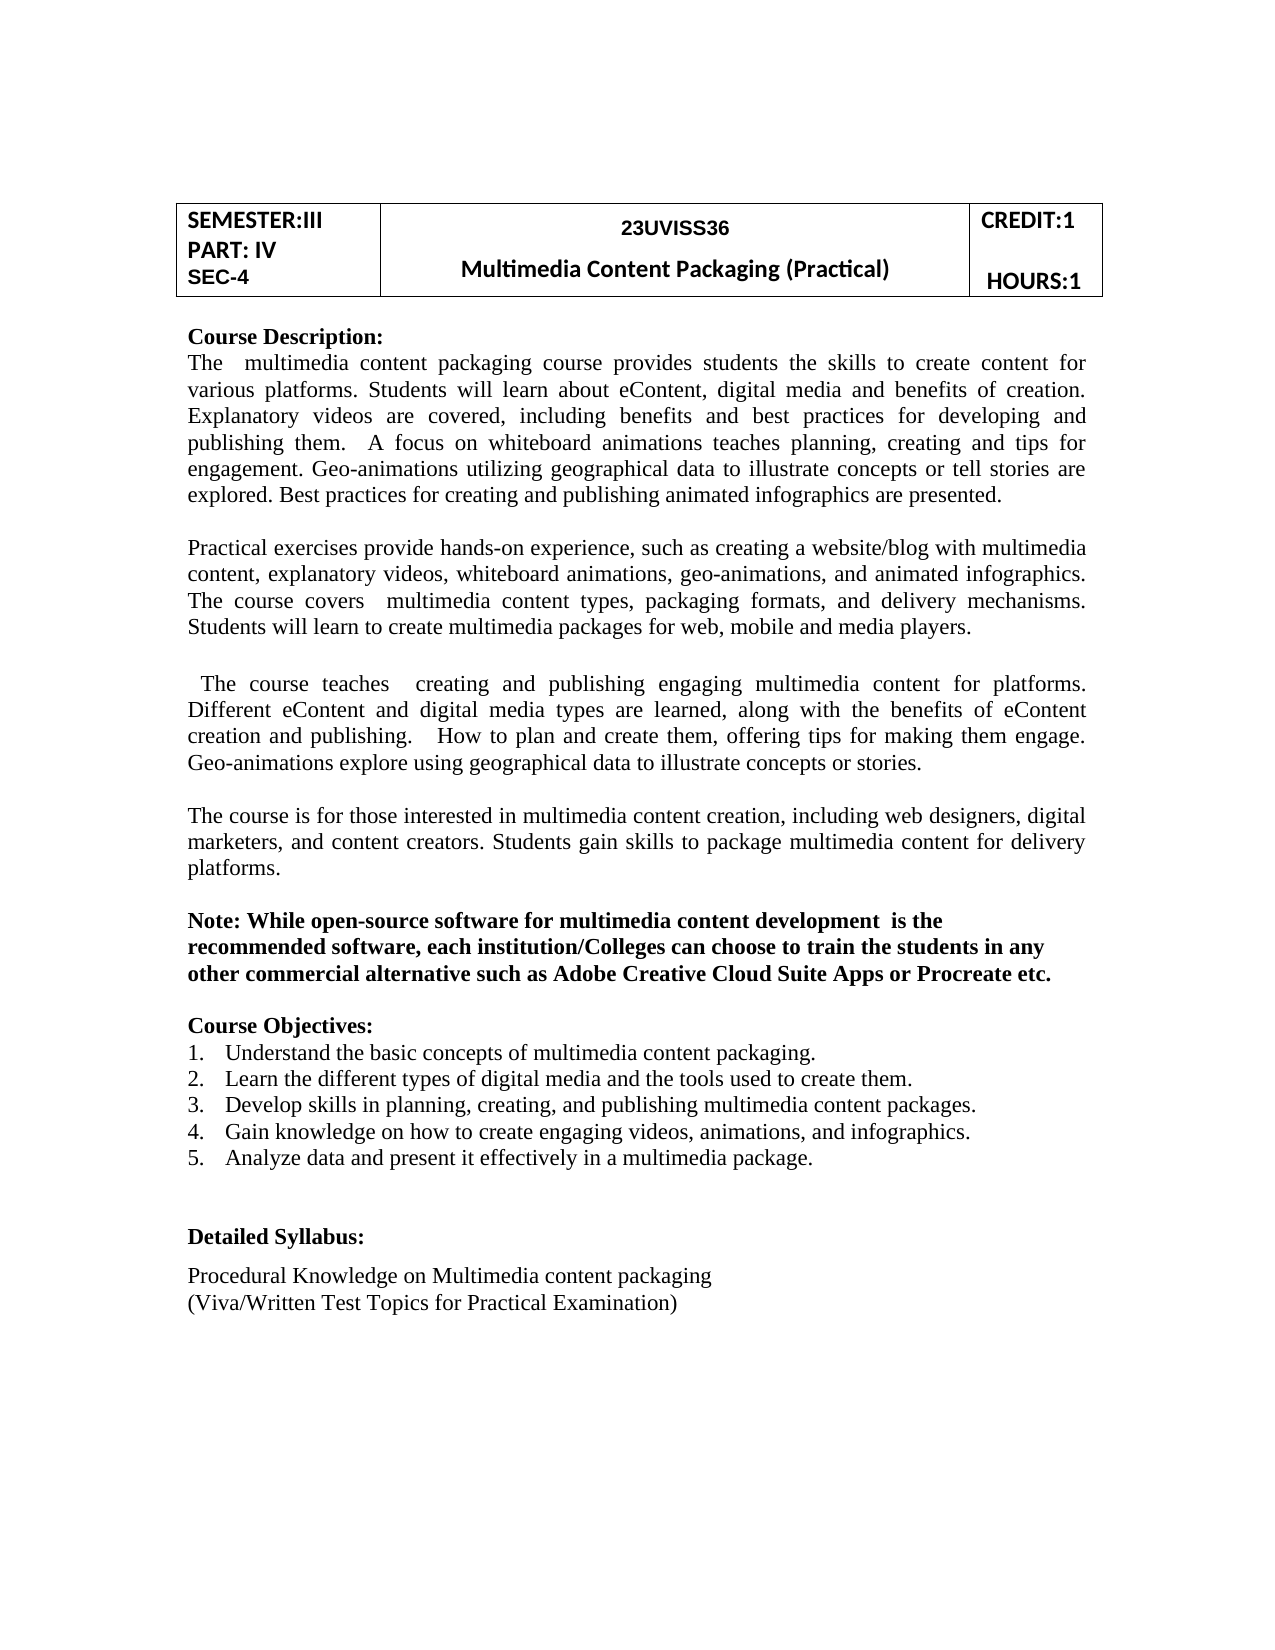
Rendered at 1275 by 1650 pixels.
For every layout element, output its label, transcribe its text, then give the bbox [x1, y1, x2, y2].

text The multimedia content packaging course provides students the skills to create content for various platforms. Students will learn about eContent, digital media and benefits of creation. Explanatory videos are covered, including benefits and best practices for developing and publishing them. A focus on whiteboard animations teaches planning, creating and tips for engagement. Geo-animations utilizing geographical data to illustrate concepts or tell stories are explored. Best practices for creating and publishing animated infographics are presented. [187, 349, 1088, 508]
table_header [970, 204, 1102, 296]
text Note: While open-source software for multimedia content development is the recommended software, each institution/Colleges can choose to train the students in any other commercial alternative such as Adobe Creative Cloud Suite Apps or Procreate etc. [187, 907, 1088, 986]
list Gain knowledge on how to create engaging videos, animations, and infographics. [187, 1118, 1088, 1144]
list Learn the different types of digital media and the tools used to create them. [187, 1065, 1088, 1092]
text The course teaches creating and publishing engaging multimedia content for platforms. Different eContent and digital media types are learned, along with the benefits of eContent creation and publishing. How to plan and create them, offering tips for making them engage. Geo-animations explore using geographical data to illustrate concepts or stories. [187, 670, 1088, 775]
text Course Objectives: [187, 1012, 1088, 1039]
text Detailed Syllabus: [187, 1223, 1088, 1250]
list Understand the basic concepts of multimedia content packaging. [187, 1039, 1088, 1065]
list Analyze data and present it effectively in a multimedia package. [187, 1144, 1088, 1171]
text The course is for those interested in multimedia content creation, including web designers, digital marketers, and content creators. Students gain skills to package multimedia content for delivery platforms. [187, 802, 1088, 881]
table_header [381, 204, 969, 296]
text Course Description: [187, 323, 1088, 349]
list Develop skills in planning, creating, and publishing multimedia content packages. [187, 1092, 1088, 1118]
text Practical exercises provide hands-on experience, such as creating a website/blog with multimedia content, explanatory videos, whiteboard animations, geo-animations, and animated infographics. The course covers multimedia content types, packaging formats, and delivery mechanisms. Students will learn to create multimedia packages for web, mobile and media players. [187, 534, 1088, 639]
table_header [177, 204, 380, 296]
text (Viva/Written Test Topics for Practical Examination) [187, 1288, 1088, 1315]
text Procedural Knowledge on Multimedia content packaging [187, 1262, 1088, 1288]
